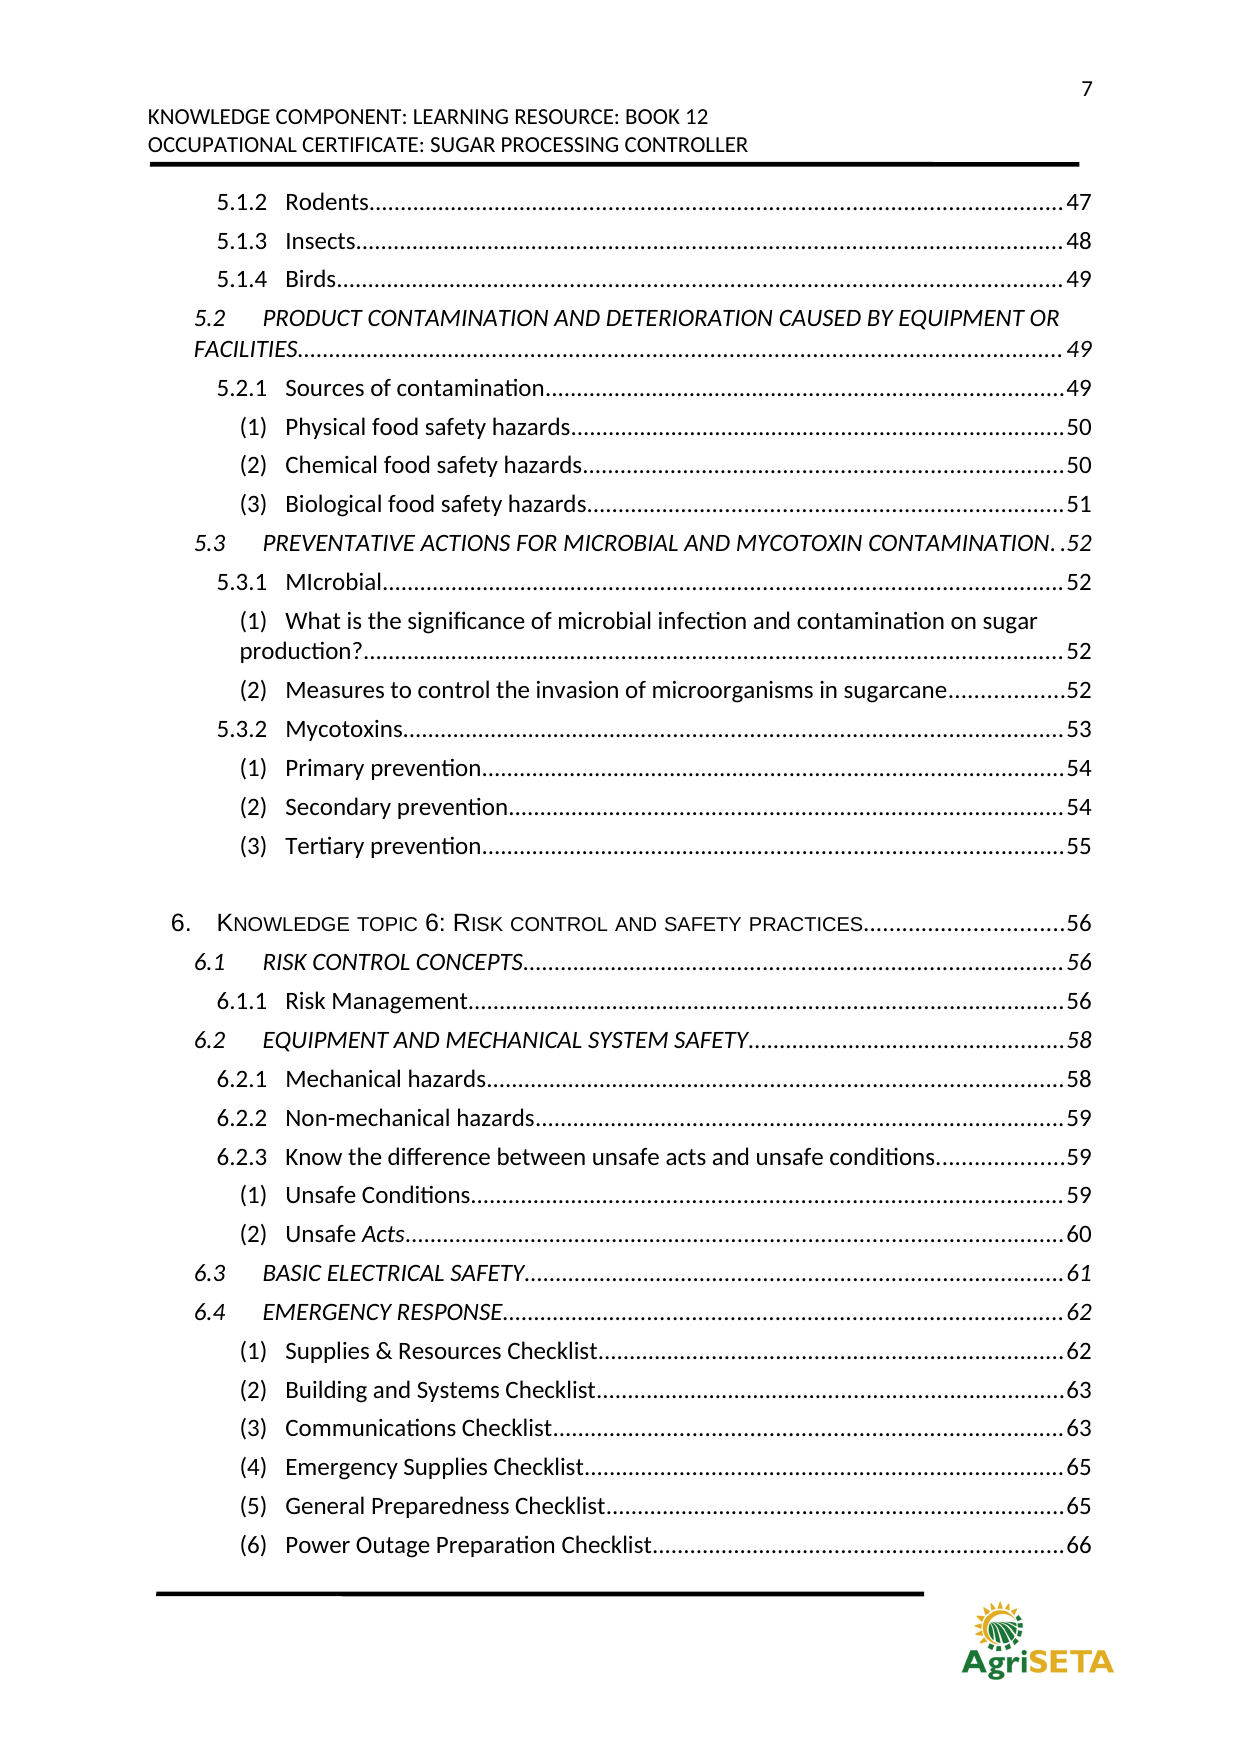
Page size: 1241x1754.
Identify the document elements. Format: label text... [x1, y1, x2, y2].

text (1) Unsafe Conditions 59 [239, 1179, 1092, 1210]
text (6) Power Outage Preparation Checklist 66 [239, 1529, 1092, 1560]
text (3) Biological food safety hazards 51 [239, 488, 1092, 519]
text (2) Measures to control the invasion of microorganisms in sugarcane 52 [239, 674, 1092, 705]
text (1) Supplies & Resources Checklist 62 [239, 1335, 1092, 1365]
text (4) Emergency Supplies Checklist 65 [239, 1451, 1092, 1482]
text (3) Communications Checklist 63 [239, 1413, 1092, 1443]
text 5.1.2 Rodents 47 [216, 186, 1092, 216]
text 5.2 PRODUCT CONTAMINATION AND DETERIORATION CAUSED BY EQUIPMENT OR FACILITIES 49 [193, 302, 1092, 363]
picture [955, 1595, 1118, 1684]
text 6.1 RISK CONTROL CONCEPTS 56 [193, 946, 1092, 977]
text 6.1.1 Risk Management 56 [216, 985, 1092, 1016]
text (2) Secondary prevention 54 [239, 791, 1092, 821]
text 6.2.1 Mechanical hazards 58 [216, 1063, 1092, 1093]
text 6.2 EQUIPMENT AND MECHANICAL SYSTEM SAFETY 58 [193, 1024, 1092, 1054]
text 6.2.3 Know the difference between unsafe acts and unsafe conditions. 59 [216, 1141, 1092, 1171]
text 5.3.1 MIcrobial 52 [216, 566, 1092, 597]
text 6.2.2 Non-mechanical hazards 59 [216, 1102, 1092, 1132]
text 5.3.2 Mycotoxins 53 [216, 713, 1092, 744]
text (1) Primary prevention 54 [239, 752, 1092, 783]
text 5.3 PREVENTATIVE ACTIONS FOR MICROBIAL AND MYCOTOXIN CONTAMINATION 52 [193, 527, 1092, 558]
text 5.1.4 Birds 49 [216, 264, 1092, 294]
text (3) Tertiary prevention 55 [239, 830, 1092, 860]
text (2) Building and Systems Checklist 63 [239, 1374, 1092, 1404]
text 6.4 EMERGENCY RESPONSE 62 [193, 1296, 1092, 1327]
text (2) Chemical food safety hazards 50 [239, 449, 1092, 480]
text (2) Unsafe Acts 60 [239, 1218, 1092, 1249]
text (1) Physical food safety hazards 50 [239, 411, 1092, 441]
text (1) What is the significance of microbial infection and contamination on sugar production? 52 [239, 605, 1092, 666]
text 5.2.1 Sources of contamination 49 [216, 372, 1092, 402]
text 6.3 BASIC ELECTRICAL SAFETY 61 [193, 1257, 1092, 1288]
text 6. Knowledge topic 6: Risk control and safety practices 56 [171, 907, 1092, 938]
text 5.1.3 Insects 48 [216, 225, 1092, 255]
text (5) General Preparedness Checklist 65 [239, 1490, 1092, 1521]
